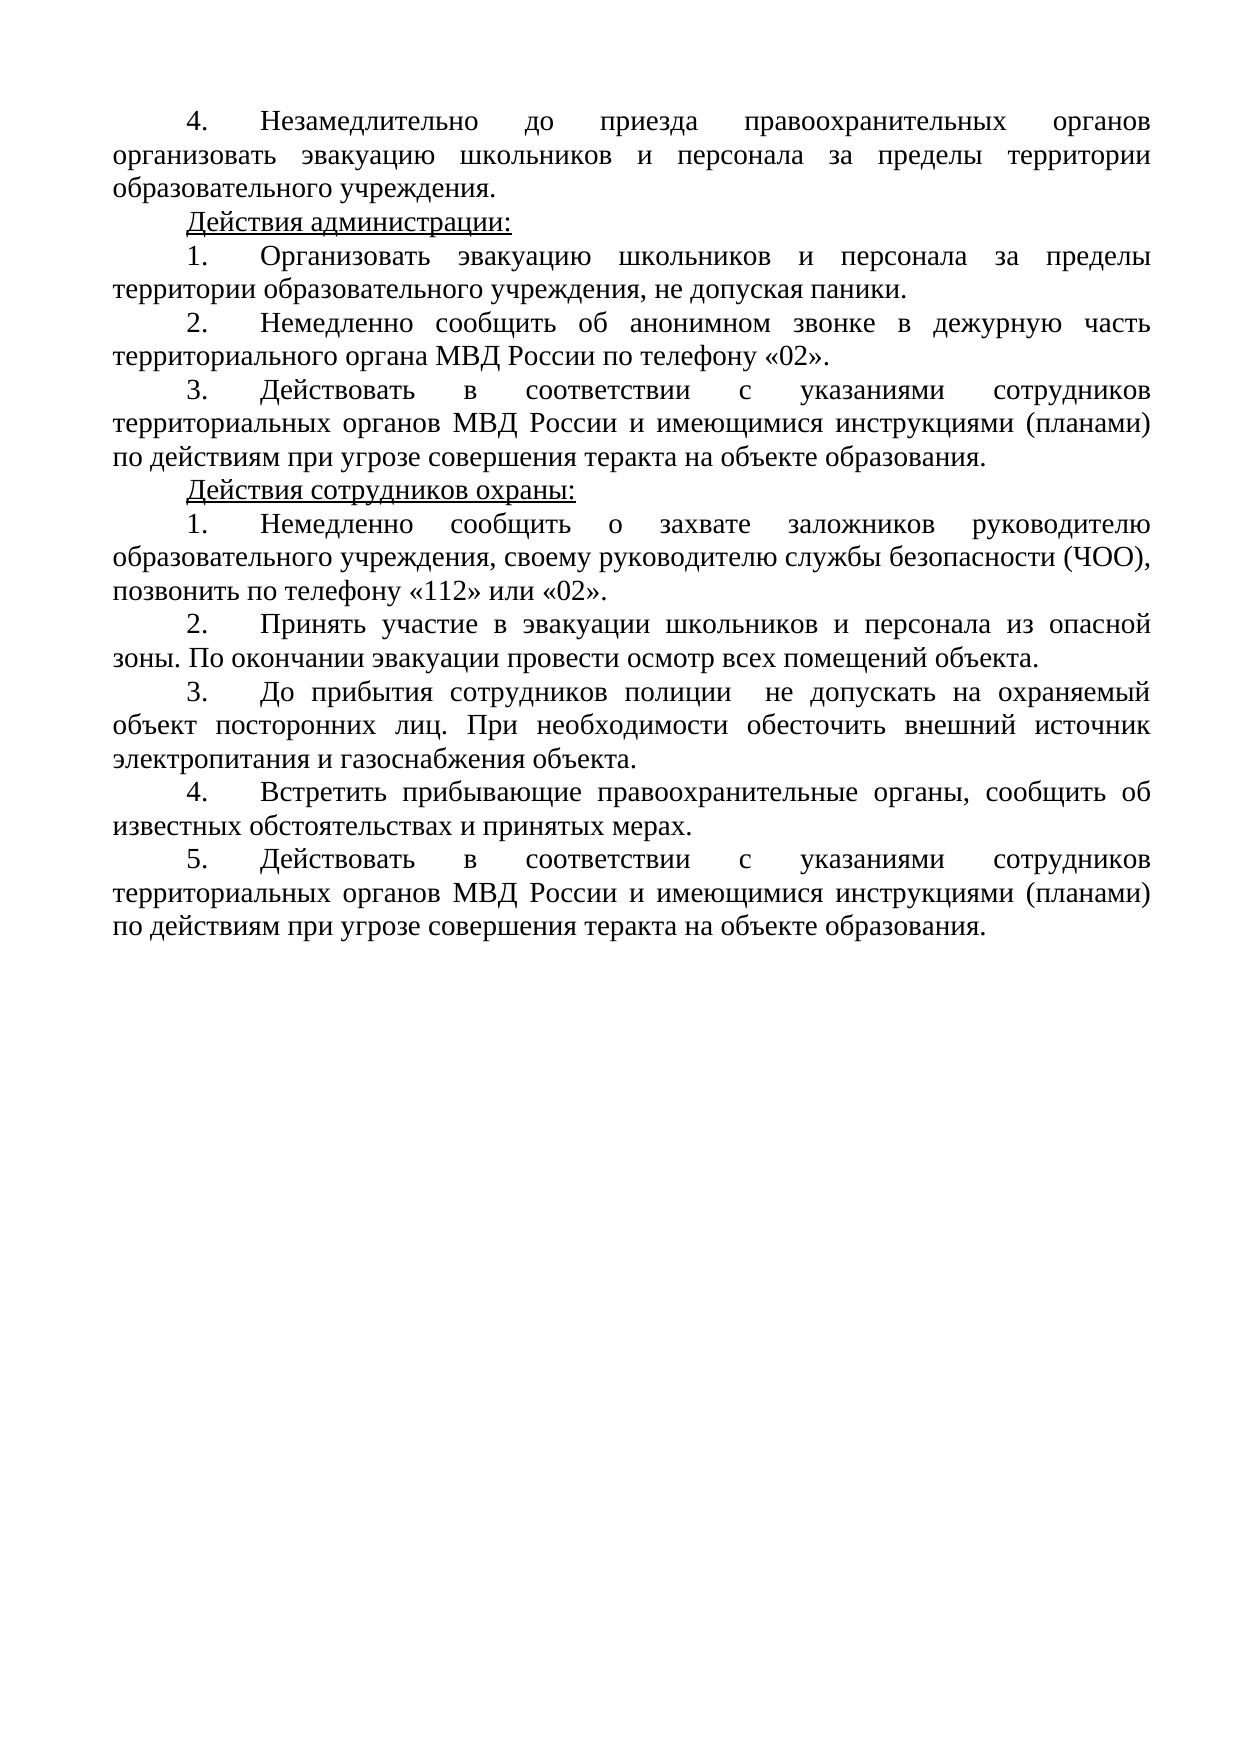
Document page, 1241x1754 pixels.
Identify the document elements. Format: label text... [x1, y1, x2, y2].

text Действия администрации: [112, 204, 1152, 238]
list Действовать в соответствии с указаниями сотрудников территориальных органов МВД России и имеющимися инструкциями (планами) по действиям при угрозе совершения теракта на объекте образования. [112, 372, 1152, 472]
list Организовать эвакуацию школьников и персонала за пределы территории образовательного учреждения, не допуская паники. [112, 238, 1152, 305]
list Немедленно сообщить об анонимном звонке в дежурную часть территориального органа МВД России по телефону «02». [112, 305, 1152, 372]
list Незамедлительно до приезда правоохранительных органов организовать эвакуацию школьников и персонала за пределы территории образовательного учреждения. [112, 103, 1152, 204]
list Немедленно сообщить о захвате заложников руководителю образовательного учреждения, своему руководителю службы безопасности (ЧОО), позвонить по телефону «112» или «02». [112, 506, 1152, 607]
text Действия сотрудников охраны: [186, 472, 1152, 506]
list Действовать в соответствии с указаниями сотрудников территориальных органов МВД России и имеющимися инструкциями (планами) по действиям при угрозе совершения теракта на объекте образования. [112, 841, 1152, 942]
list До прибытия сотрудников полиции не допускать на охраняемый объект посторонних лиц. При необходимости обесточить внешний источник электропитания и газоснабжения объекта. [112, 674, 1152, 774]
list Принять участие в эвакуации школьников и персонала из опасной зоны. По окончании эвакуации провести осмотр всех помещений объекта. [112, 607, 1152, 674]
list Встретить прибывающие правоохранительные органы, сообщить об известных обстоятельствах и принятых мерах. [112, 774, 1152, 841]
